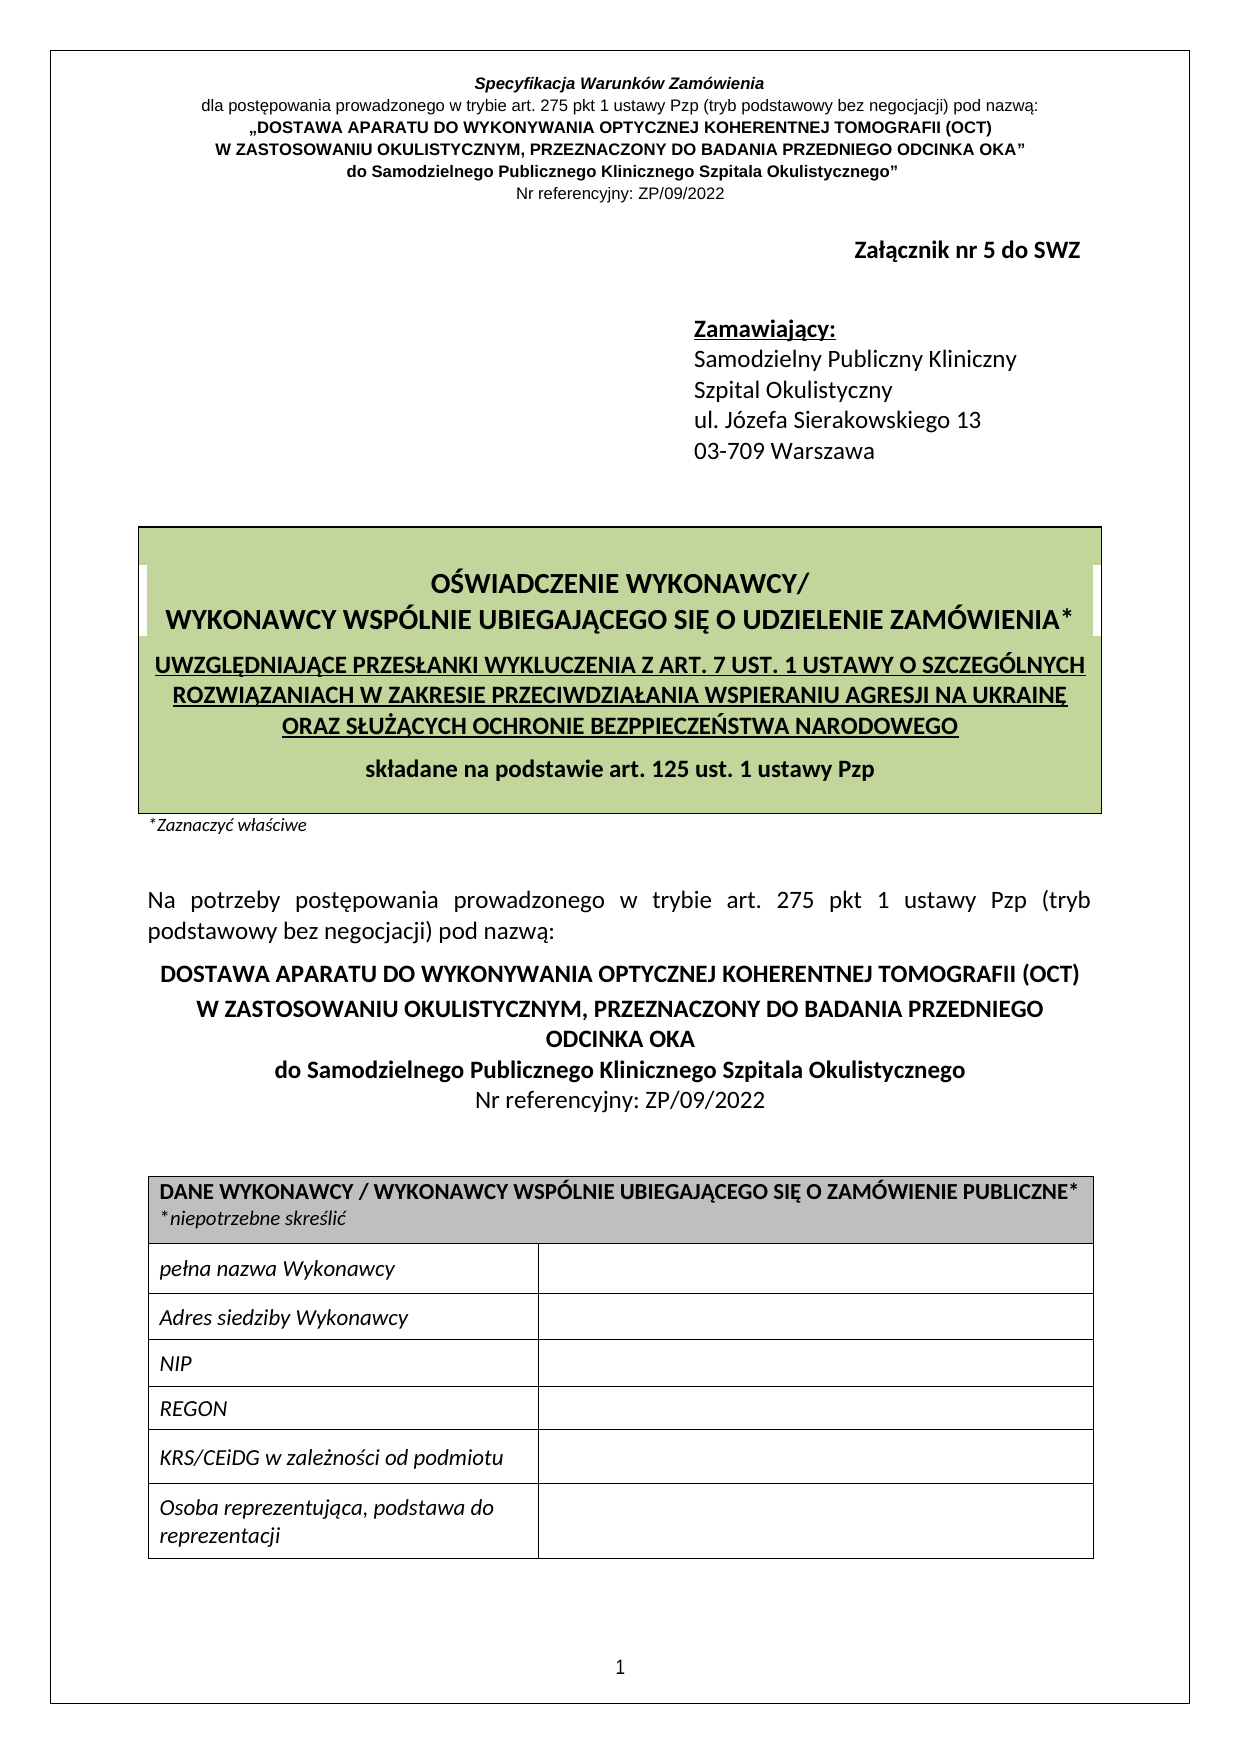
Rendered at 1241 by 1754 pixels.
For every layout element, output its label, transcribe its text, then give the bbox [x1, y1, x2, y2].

text ul. Józefa Sierakowskiego 13 [694, 404, 1093, 435]
table_cell [539, 1484, 1093, 1558]
table_cell [539, 1430, 1093, 1483]
table_cell Osoba reprezentująca, podstawa do reprezentacji [149, 1484, 538, 1558]
text W ZASTOSOWANIU OKULISTYCZNYM, PRZEZNACZONY DO BADANIA PRZEDNIEGO ODCINKA OKA [147, 993, 1093, 1054]
table_cell NIP [149, 1340, 538, 1386]
text Na potrzeby postępowania prowadzonego w trybie art. 275 pkt 1 ustawy Pzp (tryb podstawowy bez negocjacji) pod nazwą: [147, 884, 1093, 946]
text składane na podstawie art. 125 ust. 1 ustawy Pzp [139, 750, 1101, 813]
text do Samodzielnego Publicznego Klinicznego Szpitala Okulistycznego [147, 1054, 1093, 1084]
table_cell [539, 1387, 1093, 1429]
table_cell [539, 1294, 1093, 1339]
text WYKONAWCY WSPÓLNIE UBIEGAJĄCEGO SIĘ O UDZIELENIE ZAMÓWIENIA* [147, 601, 1093, 636]
text 03-709 Warszawa [694, 435, 1093, 465]
text *Zaznaczyć właściwe [147, 814, 1093, 837]
table_header DANE WYKONAWCY / WYKONAWCY WSPÓLNIE UBIEGAJĄCEGO SIĘ O ZAMÓWIENIE PUBLICZNE* *niepotrzebne skreślić [149, 1177, 1093, 1243]
text Nr referencyjny: ZP/09/2022 [147, 1084, 1093, 1115]
text DOSTAWA APARATU DO WYKONYWANIA OPTYCZNEJ KOHERENTNEJ TOMOGRAFII (OCT) [147, 958, 1093, 988]
text Zamawiający: [694, 313, 1093, 343]
table_cell REGON [149, 1387, 538, 1429]
text UWZGLĘDNIAJĄCE PRZESŁANKI WYKLUCZENIA Z ART. 7 UST. 1 USTAWY O SZCZEGÓLNYCH ROZWIĄZANIACH W ZAKRESIE PRZECIWDZIAŁANIA WSPIERANIU AGRESJI NA UKRAINĘ ORAZ SŁUŻĄCYCH OCHRONIE BEZPPIECZEŃSTWA NARODOWEGO [139, 646, 1101, 740]
table_cell Adres siedziby Wykonawcy [149, 1294, 538, 1339]
table_cell [539, 1340, 1093, 1386]
table_cell [539, 1244, 1093, 1293]
text Załącznik nr 5 do SWZ [147, 234, 1093, 265]
text Szpital Okulistyczny [694, 374, 1093, 404]
table_cell pełna nazwa Wykonawcy [149, 1244, 538, 1293]
table_cell KRS/CEiDG w zależności od podmiotu [149, 1430, 538, 1483]
text OŚWIADCZENIE WYKONAWCY/ [147, 565, 1093, 601]
text Samodzielny Publiczny Kliniczny [694, 343, 1093, 374]
